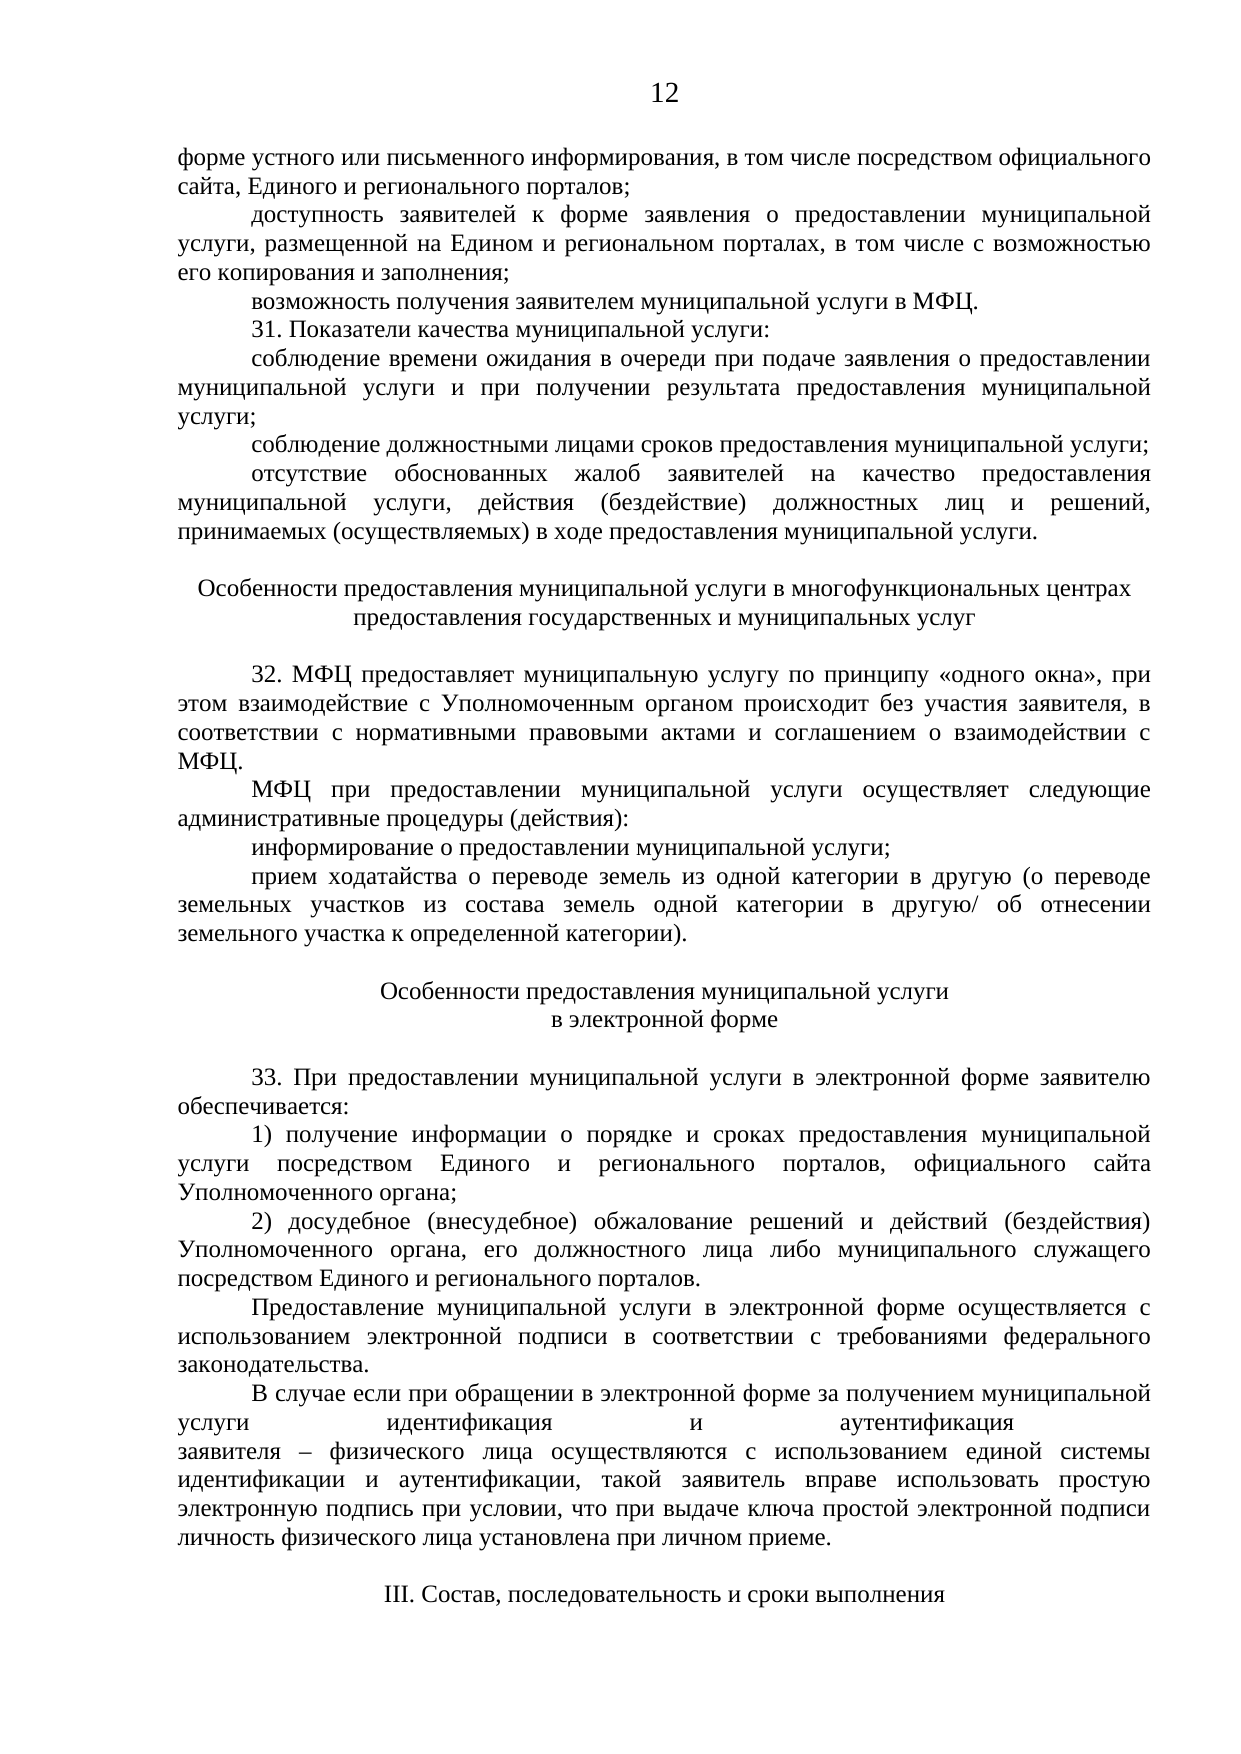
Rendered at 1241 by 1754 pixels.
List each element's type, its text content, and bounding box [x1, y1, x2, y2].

text соблюдение времени ожидания в очереди при подаче заявления о предоставлении муниципальной услуги и при получении результата предоставления муниципальной услуги; [177, 343, 1152, 429]
text Особенности предоставления муниципальной услуги [177, 976, 1152, 1004]
text Предоставление муниципальной услуги в электронной форме осуществляется с использованием электронной подписи в соответствии с требованиями федерального законодательства. [177, 1292, 1152, 1378]
text МФЦ при предоставлении муниципальной услуги осуществляет следующие административные процедуры (действия): [177, 774, 1152, 832]
text 33. При предоставлении муниципальной услуги в электронной форме заявителю обеспечивается: [177, 1062, 1152, 1119]
text 2) досудебное (внесудебное) обжалование решений и действий (бездействия) Уполномоченного органа, его должностного лица либо муниципального служащего посредством Единого и регионального порталов. [177, 1206, 1152, 1292]
text прием ходатайства о переводе земель из одной категории в другую (о переводе земельных участков из состава земель одной категории в другую/ об отнесении земельного участка к определенной категории). [177, 861, 1152, 947]
text возможность получения заявителем муниципальной услуги в МФЦ. [177, 286, 1152, 314]
text III. Состав, последовательность и сроки выполнения [177, 1579, 1152, 1608]
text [177, 142, 1152, 199]
text информирование о предоставлении муниципальной услуги; [177, 832, 1152, 861]
text Особенности предоставления муниципальной услуги в многофункциональных центрах предоставления государственных и муниципальных услуг [177, 573, 1152, 631]
text доступность заявителей к форме заявления о предоставлении муниципальной услуги, размещенной на Едином и региональном порталах, в том числе с возможностью его копирования и заполнения; [177, 199, 1152, 286]
text соблюдение должностными лицами сроков предоставления муниципальной услуги; [177, 429, 1152, 458]
text 1) получение информации о порядке и сроках предоставления муниципальной услуги посредством Единого и регионального порталов, официального сайта Уполномоченного органа; [177, 1119, 1152, 1206]
list 32. МФЦ предоставляет муниципальную услугу по принципу «одного окна», при этом взаимодействие с Уполномоченным органом происходит без участия заявителя, в соответствии с нормативными правовыми актами и соглашением о взаимодействии с МФЦ. [177, 659, 1152, 774]
text отсутствие обоснованных жалоб заявителей на качество предоставления муниципальной услуги, действия (бездействие) должностных лиц и решений, принимаемых (осуществляемых) в ходе предоставления муниципальной услуги. [177, 458, 1152, 544]
text в электронной форме [177, 1004, 1152, 1033]
text 31. Показатели качества муниципальной услуги: [177, 314, 1152, 343]
text В случае если при обращении в электронной форме за получением муниципальной услуги идентификация и аутентификация заявителя – физического лица осуществляются с использованием единой системы идентификации и аутентификации, такой заявитель вправе использовать простую электронную подпись при условии, что при выдаче ключа простой электронной подписи личность физического лица установлена при личном приеме. [177, 1378, 1152, 1551]
